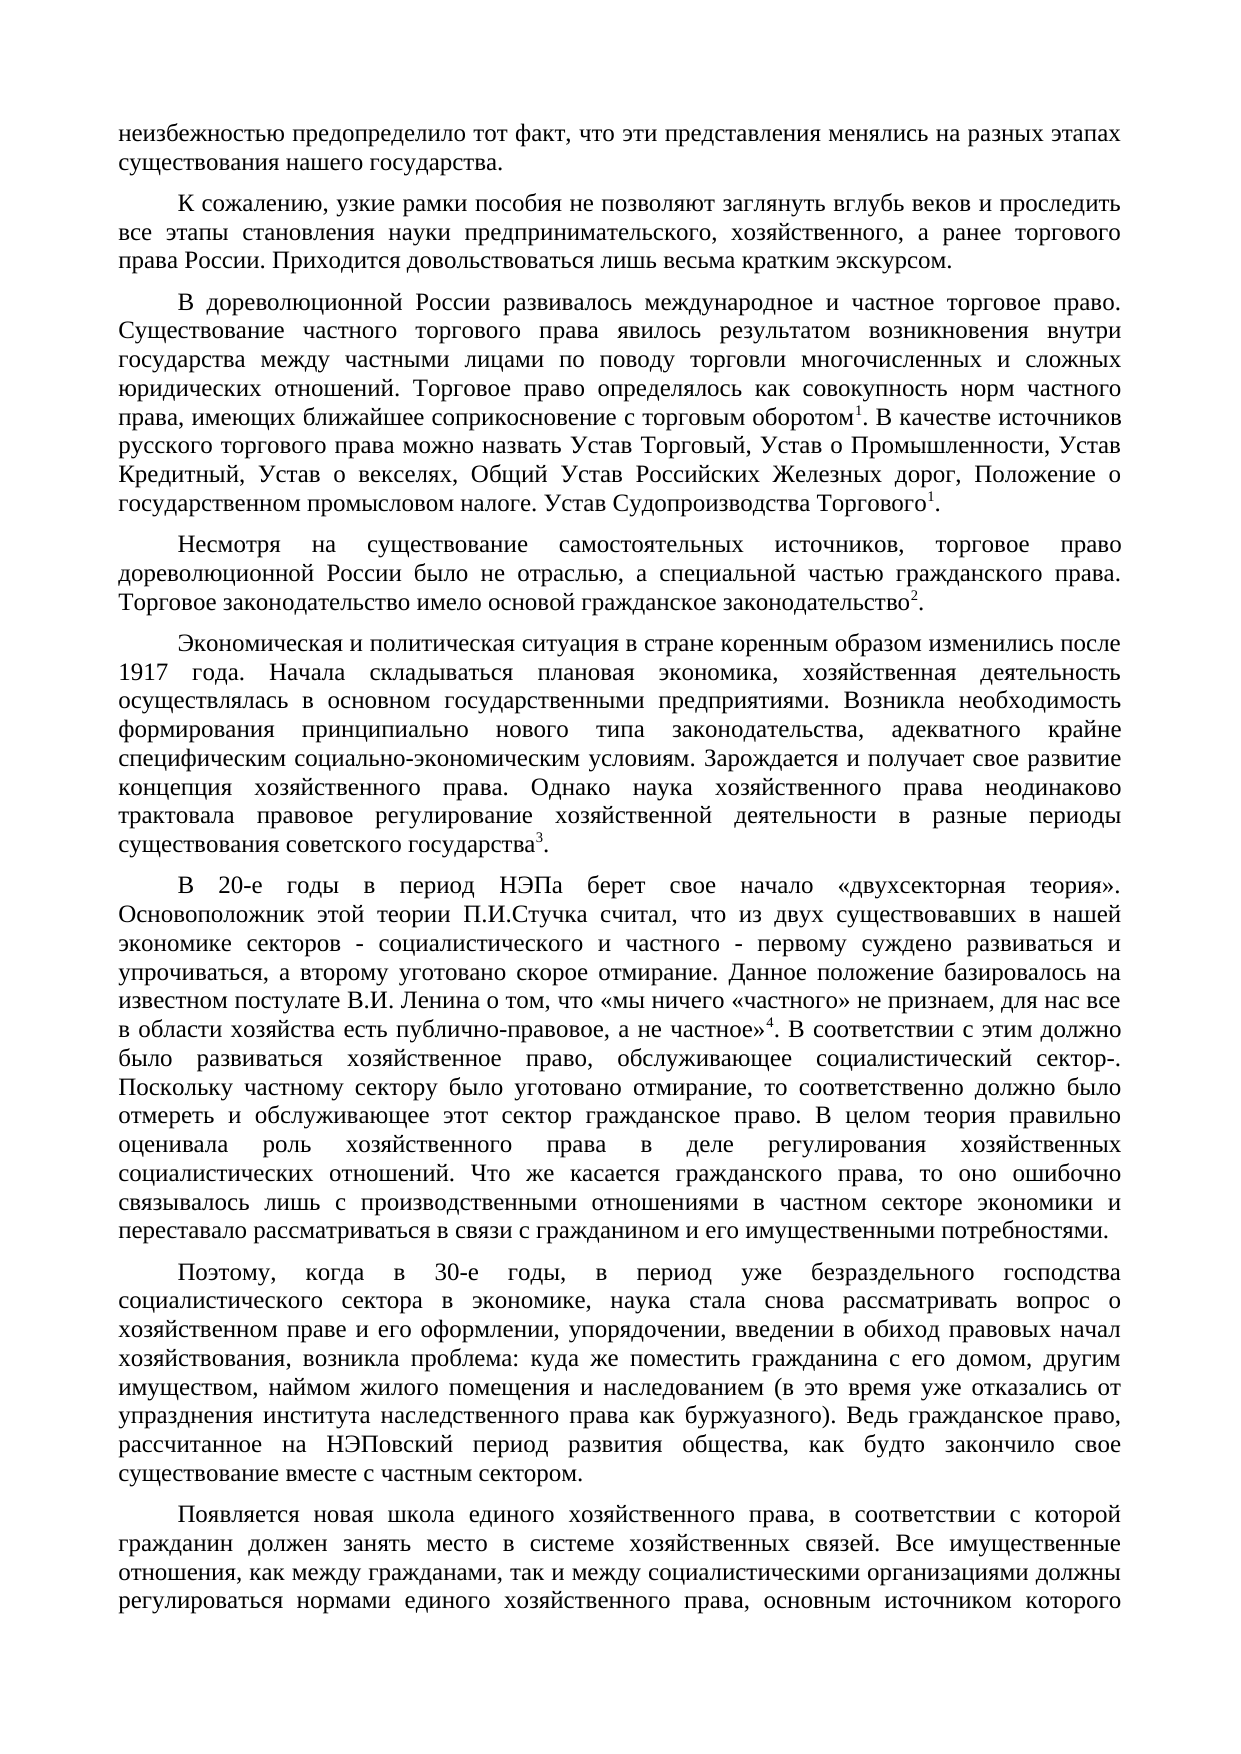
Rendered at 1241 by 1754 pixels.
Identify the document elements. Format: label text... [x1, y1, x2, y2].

text Поэтому, когда в 30-е годы, в период уже безраздельного господства социалистического сектора в экономике, наука стала снова рассматривать вопрос о хозяйственном праве и его оформлении, упорядочении, введении в обиход правовых начал хозяйствования, возникла проблема: куда же поместить гражданина с его домом, другим имуществом, наймом жилого помещения и наследованием (в это время уже отказались от упразднения института наследственного права как буржуазного). Ведь гражданское право, рассчитанное на НЭПовский период развития общества, как будто закончило свое существование вместе с частным сектором. [118, 1257, 1122, 1487]
text Несмотря на существование самостоятельных источников, торговое право дореволюционной России было не отраслью, а специальной частью гражданского права. Торговое законодательство имело основой гражданское законодательство2. [118, 529, 1122, 616]
text Экономическая и политическая ситуация в стране коренным образом изменились после 1917 года. Начала складываться плановая экономика, хозяйственная деятельность осуществлялась в основном государственными предприятиями. Возникла необходимость формирования принципиально нового типа законодательства, адекватного крайне специфическим социально-экономическим условиям. Зарождается и получает свое развитие концепция хозяйственного права. Однако наука хозяйственного права неодинаково трактовала правовое регулирование хозяйственной деятельности в разные периоды существования советского государства3. [118, 628, 1122, 858]
text К сожалению, узкие рамки пособия не позволяют заглянуть вглубь веков и проследить все этапы становления науки предпринимательского, хозяйственного, а ранее торгового права России. Приходится довольствоваться лишь весьма кратким экскурсом. [118, 188, 1122, 274]
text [118, 118, 1122, 176]
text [118, 1499, 1122, 1614]
text В дореволюционной России развивалось международное и частное торговое право. Существование частного торгового права явилось результатом возникновения внутри государства между частными лицами по поводу торговли многочисленных и сложных юридических отношений. Торговое право определялось как совокупность норм частного права, имеющих ближайшее соприкосновение с торговым оборотом1. В качестве источников русского торгового права можно назвать Устав Торговый, Устав о Промышленности, Устав Кредитный, Устав о векселях, Общий Устав Российских Железных дорог, Положение о государственном промысловом налоге. Устав Судопроизводства Торгового1. [118, 287, 1122, 517]
text В 20-е годы в период НЭПа берет свое начало «двухсекторная теория». Основоположник этой теории П.И.Стучка считал, что из двух существовавших в нашей экономике секторов - социалистического и частного - первому суждено развиваться и упрочиваться, а второму уготовано скорое отмирание. Данное положение базировалось на известном постулате В.И. Ленина о том, что «мы ничего «частного» не признаем, для нас все в области хозяйства есть публично-правовое, а не частное»4. В соответствии с этим должно было развиваться хозяйственное право, обслуживающее социалистический сектор-. Поскольку частному сектору было уготовано отмирание, то соответственно должно было отмереть и обслуживающее этот сектор гражданское право. В целом теория правильно оценивала роль хозяйственного права в деле регулирования хозяйственных социалистических отношений. Что же касается гражданского права, то оно ошибочно связывалось лишь с производственными отношениями в частном секторе экономики и переставало рассматриваться в связи с гражданином и его имущественными потребностями. [118, 871, 1122, 1244]
